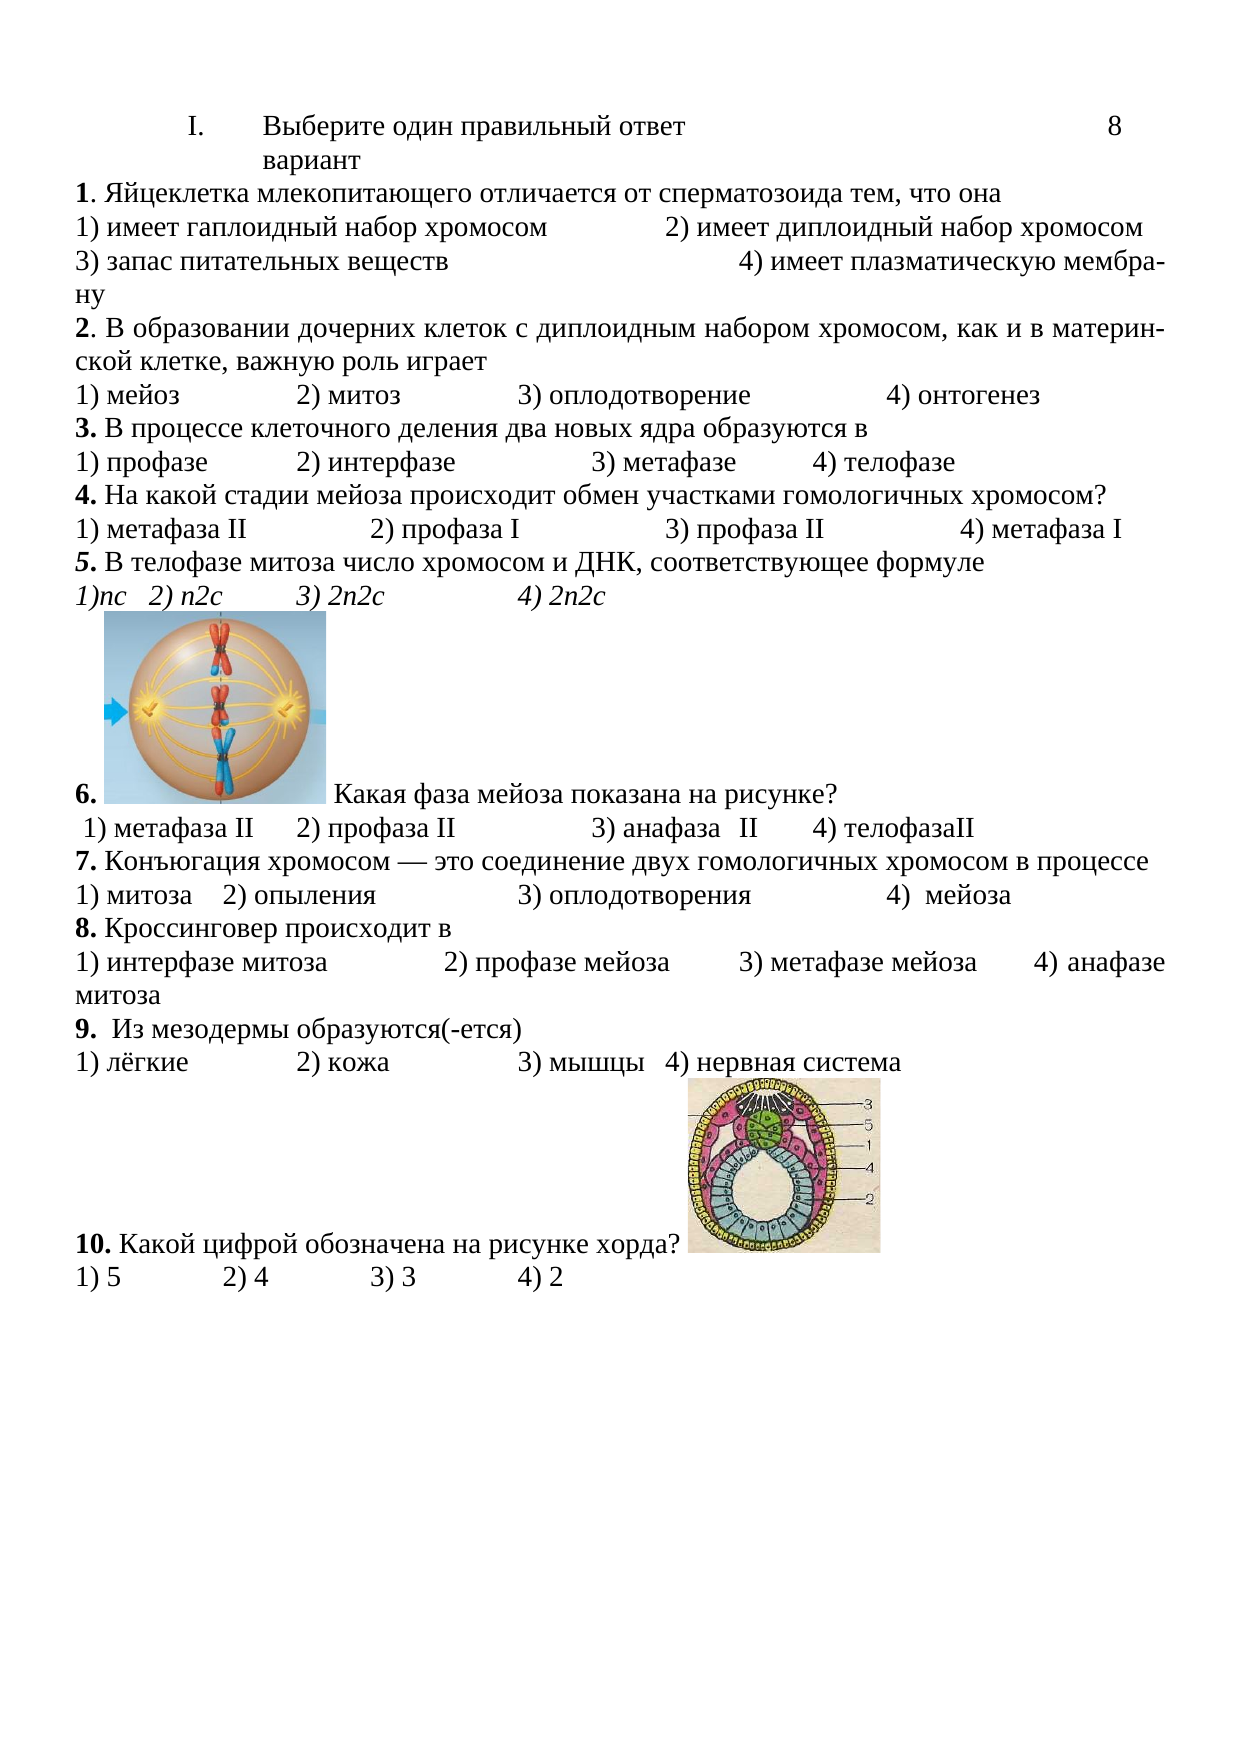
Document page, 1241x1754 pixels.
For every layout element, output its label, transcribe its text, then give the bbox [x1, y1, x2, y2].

text 3) запас питательных веществ 4) имеет плазматическую мембрану [75, 243, 1165, 310]
text 8. Кроссинговер происходит в [75, 910, 1165, 944]
text 6. Какая фаза мейоза показана на рисунке? [75, 612, 1165, 810]
text 1)nc 2) n2c 3) 2n2c 4) 2n2c [75, 578, 1165, 612]
text 2. В образовании дочерних клеток с диплоидным набором хромосом, как и в материнской клетке, важную роль играет [75, 310, 1165, 377]
text 1) метафаза II 2) профаза II 3) анафаза II 4) телофазаII [75, 810, 1165, 843]
text 7. Конъюгация хромосом — это соединение двух гомологичных хромосом в процессе [75, 843, 1165, 877]
text 4. На какой стадии мейоза происходит обмен участками гомологичных хромосом? [75, 477, 1165, 511]
picture [104, 611, 327, 804]
text 1) лёгкие 2) кожа 3) мышцы 4) нервная система [75, 1044, 1165, 1078]
picture [687, 1078, 881, 1253]
text 1) имеет гаплоидный набор хромосом 2) имеет диплоидный набор хромосом [75, 209, 1165, 243]
text 1) профазе 2) интерфазе 3) метафазе 4) телофазе [75, 444, 1165, 477]
text 1. Яйцеклетка млекопитающего отличается от сперматозоида тем, что она [75, 176, 1165, 209]
text 3. В процессе клеточного деления два новых ядра образуются в [75, 410, 1165, 444]
text 1) мейоз 2) митоз 3) оплодотворение 4) онтогенез [75, 377, 1165, 410]
text 10. Какой цифрой обозначена на рисунке хорда? [75, 1078, 1165, 1259]
list Выберите один правильный ответ 8 вариант [187, 108, 1165, 176]
text 1) метафаза II 2) профаза I 3) профаза II 4) метафаза I [75, 511, 1165, 544]
text 1) митоза 2) опыления 3) оплодотворения 4) мейоза [75, 877, 1165, 910]
text 1) интерфазе митоза 2) профазе мейоза 3) метафазе мейоза 4) анафазе митоза [75, 944, 1165, 1011]
text 1) 5 2) 4 3) 3 4) 2 [75, 1259, 1165, 1293]
text 5. В телофазе митоза число хромосом и ДНК, соответствующее формуле [75, 544, 1165, 578]
text 9. Из мезодермы образуются(-ется) [75, 1011, 1165, 1044]
